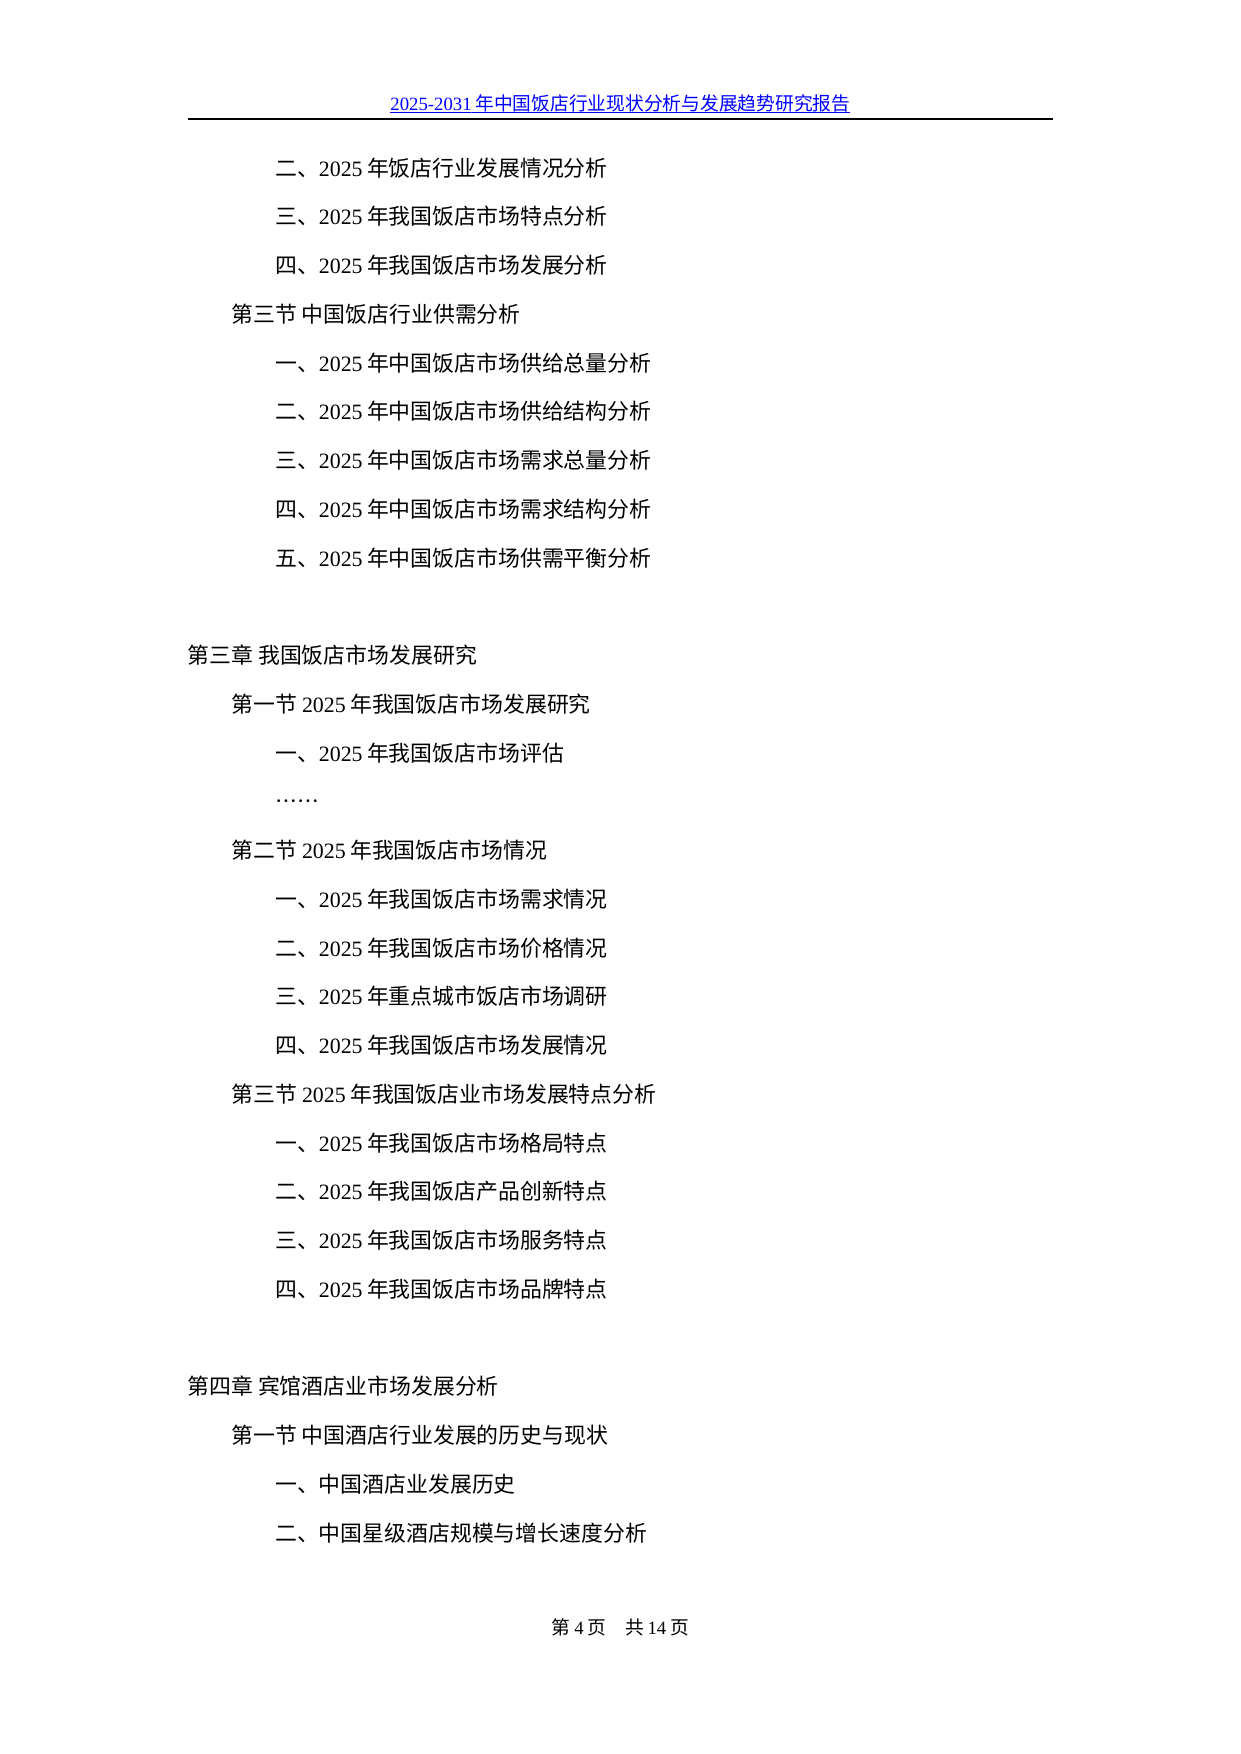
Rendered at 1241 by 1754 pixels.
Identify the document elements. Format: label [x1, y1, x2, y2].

text [187, 150, 1053, 1548]
